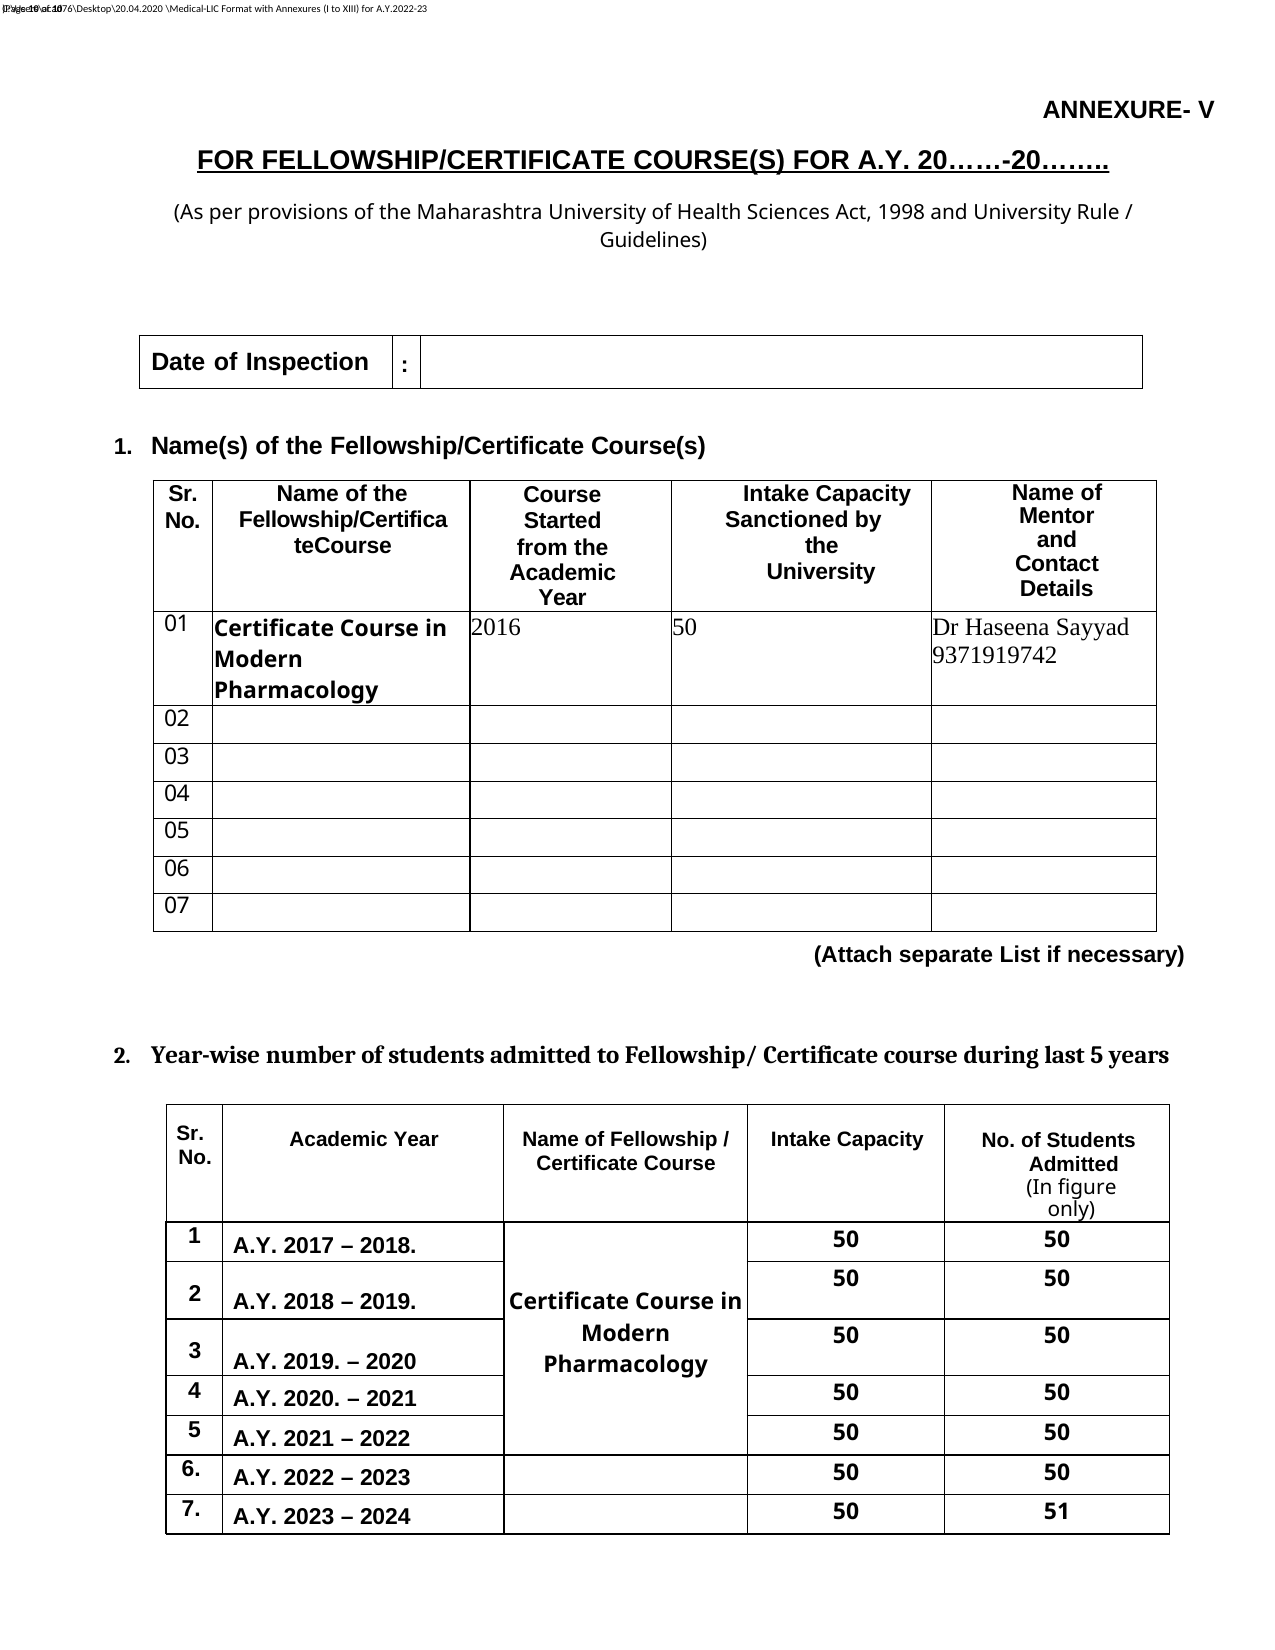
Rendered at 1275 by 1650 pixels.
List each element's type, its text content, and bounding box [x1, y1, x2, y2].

table_cell [213, 782, 469, 818]
table_header Course Started from the Academic Year [471, 481, 671, 611]
table_cell 2 [167, 1262, 222, 1318]
table_cell 1 [167, 1223, 222, 1261]
table_cell Dr Haseena Sayyad 9371919742 [932, 612, 1156, 705]
table_cell [471, 857, 671, 893]
table_cell 50 [945, 1320, 1169, 1375]
table_cell 04 [154, 782, 212, 818]
table_cell [932, 894, 1156, 931]
table_header Name of Mentor and Contact Details [932, 481, 1156, 611]
table_cell [505, 1495, 747, 1533]
table_cell A.Y. 2019. – 2020 [223, 1320, 503, 1375]
table_cell 07 [154, 894, 212, 931]
table_cell [471, 744, 671, 781]
table_cell Certificate Course in Modern Pharmacology [213, 612, 469, 705]
table_header Intake Capacity [748, 1105, 944, 1221]
table_cell [167, 1456, 222, 1493]
table_cell [672, 744, 931, 781]
table_cell 50 [945, 1416, 1169, 1454]
table_header Name of the Fellowship/Certifica teCourse [213, 481, 469, 611]
table_cell [471, 782, 671, 818]
table_cell [672, 782, 931, 818]
table_cell [672, 857, 931, 893]
table_cell A.Y. 2018 – 2019. [223, 1262, 503, 1318]
table_cell [213, 706, 469, 743]
table_cell [672, 706, 931, 743]
table_cell 5 [167, 1416, 222, 1454]
table_cell [471, 819, 671, 856]
table_cell 4 [167, 1376, 222, 1415]
table_header No. of Students Admitted (In figure only) [945, 1105, 1169, 1221]
table_cell [672, 819, 931, 856]
table_cell 50 [672, 612, 931, 705]
table_cell 03 [154, 744, 212, 781]
table_cell 3 [167, 1320, 222, 1375]
table_cell [213, 744, 469, 781]
table_cell [932, 782, 1156, 818]
table_cell 50 [945, 1376, 1169, 1415]
table_cell [471, 894, 671, 931]
table_cell 01 [154, 612, 212, 705]
table_cell 51 [945, 1495, 1169, 1533]
table_cell 02 [154, 706, 212, 743]
table_cell [932, 744, 1156, 781]
table_cell 06 [154, 857, 212, 893]
table_cell [672, 894, 931, 931]
table_cell [932, 706, 1156, 743]
table_cell A.Y. 2020. – 2021 [223, 1376, 503, 1415]
table_header Academic Year [223, 1105, 503, 1221]
table_cell 50 [945, 1262, 1169, 1318]
table_cell [213, 894, 469, 931]
table_header Sr. No. [154, 481, 212, 611]
table_cell [505, 1456, 747, 1493]
table_cell A.Y. 2023 – 2024 [223, 1495, 503, 1533]
table_cell 2016 [471, 612, 671, 705]
table_cell 05 [154, 819, 212, 856]
table_cell [167, 1495, 222, 1533]
table_header Intake Capacity Sanctioned by the University [672, 481, 931, 611]
table_cell 50 [748, 1416, 944, 1454]
list Year-wise number of students admitted to Fellowship/ Certificate course during last 5 years [113, 1041, 1237, 1070]
table_cell Certificate Course in Modern Pharmacology [505, 1223, 747, 1454]
table_cell [213, 857, 469, 893]
table_header : [393, 336, 420, 387]
table_cell 50 [748, 1223, 944, 1261]
table_cell A.Y. 2021 – 2022 [223, 1416, 503, 1454]
table_header Name of Fellowship / Certificate Course [504, 1105, 747, 1221]
table_cell [471, 706, 671, 743]
table_cell 50 [748, 1495, 944, 1533]
table_cell A.Y. 2017 – 2018. [223, 1223, 503, 1261]
table_cell A.Y. 2022 – 2023 [223, 1456, 503, 1493]
table_cell 50 [748, 1376, 944, 1415]
table_cell [932, 819, 1156, 856]
table_header [421, 336, 1142, 387]
table_cell 50 [748, 1320, 944, 1375]
table_cell [932, 857, 1156, 893]
table_cell [213, 819, 469, 856]
text (As per provisions of the Maharashtra University of Health Sciences Act, 1998 and University Rule / Guidelines) [137, 197, 1169, 254]
text (Attach separate List if necessary) [813, 941, 1237, 967]
table_header Sr. No. [167, 1105, 222, 1221]
table_header Date of Inspection [140, 336, 392, 387]
subtitle FOR FELLOWSHIP/CERTIFICATE COURSE(S) FOR A.Y. 20……-20…….. [137, 144, 1169, 175]
table_cell 50 [748, 1456, 944, 1493]
table_cell 50 [945, 1456, 1169, 1493]
table_cell 50 [945, 1223, 1169, 1261]
text ANNEXURE- V [75, 95, 1215, 124]
list Name(s) of the Fellowship/Certificate Course(s) [113, 431, 1237, 460]
table_cell 50 [748, 1262, 944, 1318]
